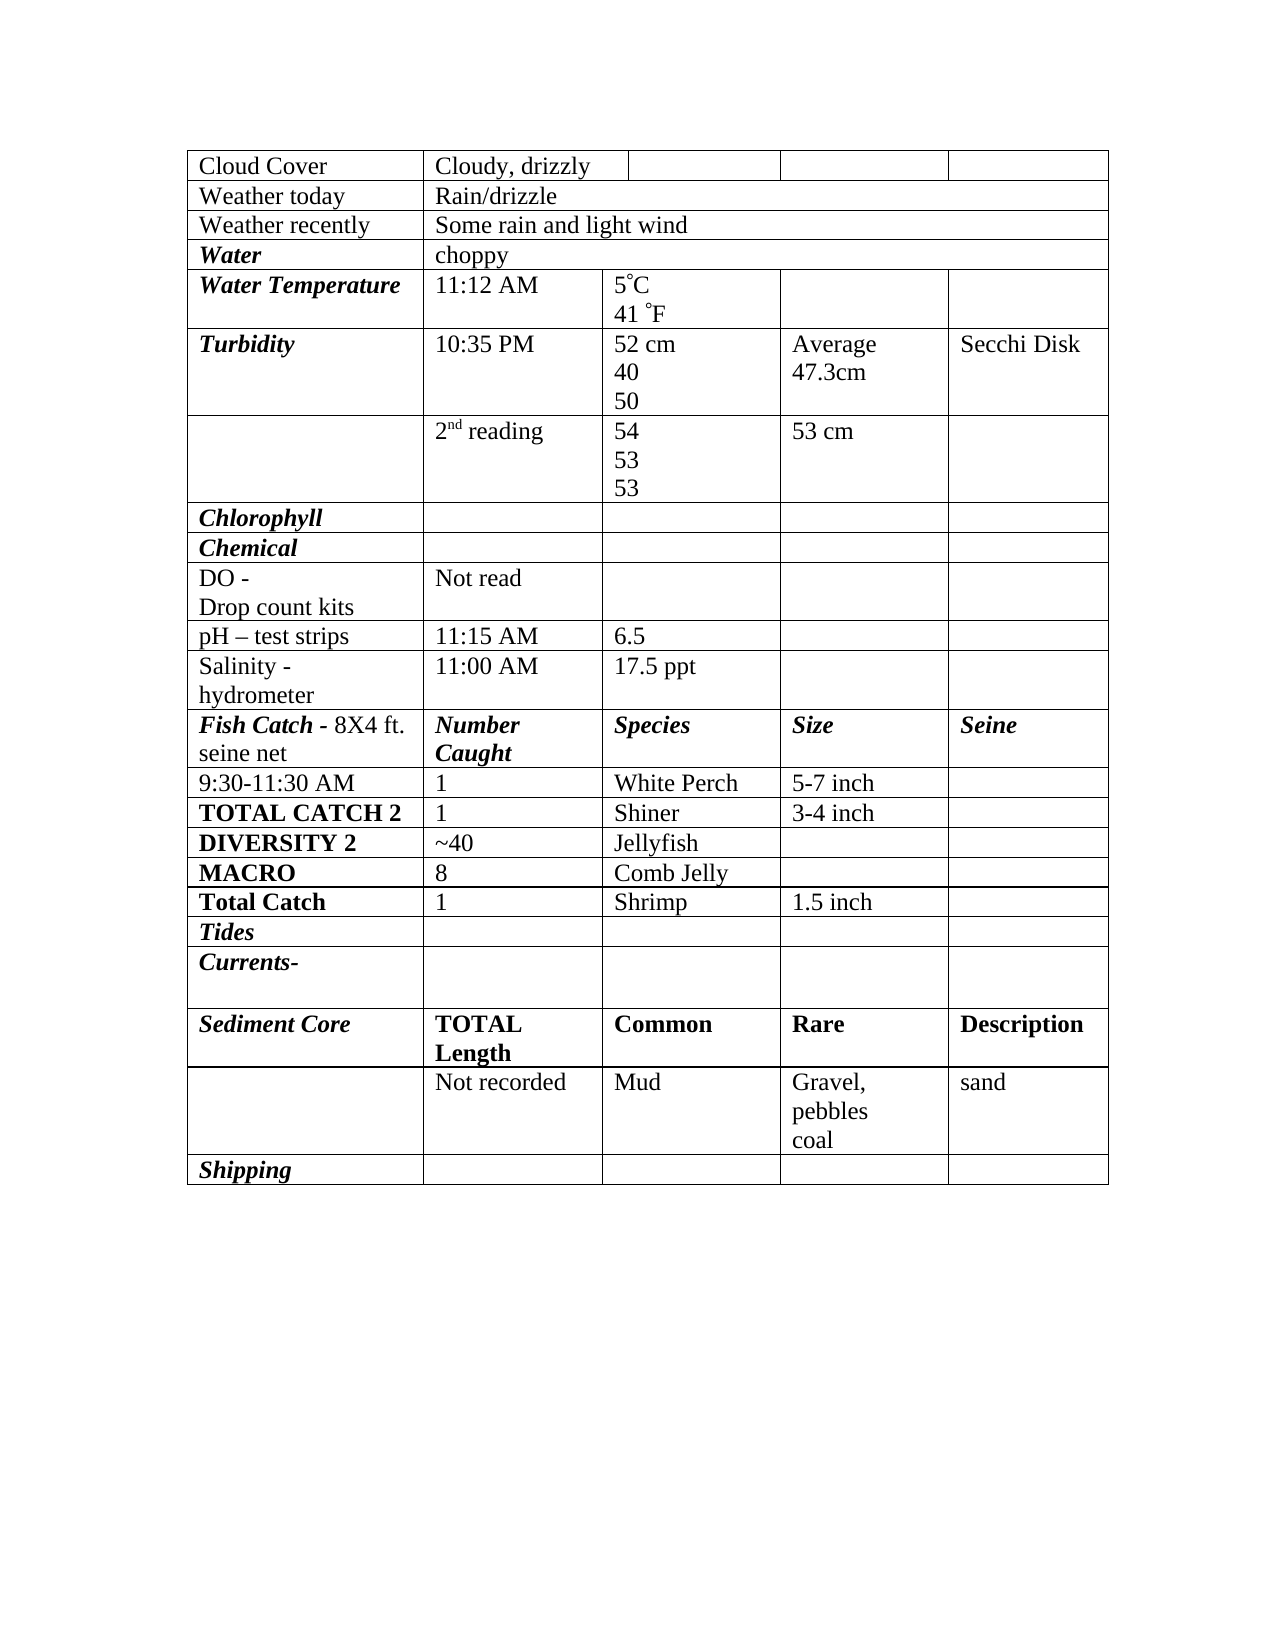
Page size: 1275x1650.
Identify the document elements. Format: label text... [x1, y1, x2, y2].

table_cell [949, 917, 1108, 946]
table_cell [603, 503, 780, 532]
table_cell [781, 917, 948, 946]
table_cell [949, 1155, 1108, 1183]
table_cell [781, 651, 948, 709]
table_cell Shipping [188, 1155, 423, 1183]
table_cell 54 53 53 [603, 416, 780, 502]
table_cell Shrimp [603, 888, 780, 916]
table_cell Water [188, 240, 423, 269]
table_cell Average 47.3cm [781, 329, 948, 415]
table_cell [949, 828, 1108, 857]
table_cell MACRO [188, 858, 423, 886]
table_cell Water Temperature [188, 270, 423, 328]
table_cell Size [781, 710, 948, 767]
table_cell 1 [424, 888, 602, 916]
table_cell [603, 533, 780, 562]
table_cell Gravel, pebbles coal [781, 1068, 948, 1154]
table_cell [781, 828, 948, 857]
table_cell Cloud Cover [188, 151, 423, 180]
table_cell 17.5 ppt [603, 651, 780, 709]
table_cell Chlorophyll [188, 503, 423, 532]
table_cell DIVERSITY 2 [188, 828, 423, 857]
table_cell 3-4 inch [781, 798, 948, 827]
table_cell [949, 768, 1108, 797]
table_cell 11:15 AM [424, 621, 602, 650]
table_cell [424, 947, 602, 1008]
table_cell [629, 151, 780, 180]
table_cell [424, 503, 602, 532]
table_cell 5-7 inch [781, 768, 948, 797]
table_cell [603, 947, 780, 1008]
table_cell Secchi Disk [949, 329, 1108, 415]
table_cell [781, 563, 948, 620]
table_cell [949, 563, 1108, 620]
table_cell Seine [949, 710, 1108, 767]
table_cell choppy [424, 240, 1108, 269]
table_cell [949, 270, 1108, 328]
table_cell [781, 947, 948, 1008]
table_cell 1 [424, 768, 602, 797]
table_cell [603, 1155, 780, 1183]
table_cell Weather recently [188, 211, 423, 239]
table_cell [781, 533, 948, 562]
table_cell Common [603, 1009, 780, 1066]
table_cell Currents- [188, 947, 423, 1008]
table_cell [424, 1155, 602, 1183]
table_cell [603, 563, 780, 620]
table_cell Not read [424, 563, 602, 620]
table_cell [781, 858, 948, 886]
table_cell [949, 651, 1108, 709]
table_cell Species [603, 710, 780, 767]
table_cell [949, 858, 1108, 886]
table_cell Jellyfish [603, 828, 780, 857]
table_cell [949, 503, 1108, 532]
table_cell [781, 270, 948, 328]
table_cell 6.5 [603, 621, 780, 650]
table_cell 11:12 AM [424, 270, 602, 328]
table_cell [781, 1155, 948, 1183]
table_cell [949, 151, 1108, 180]
table_cell White Perch [603, 768, 780, 797]
table_cell Total Catch [188, 888, 423, 916]
table_cell [603, 917, 780, 946]
table_cell TOTAL Length [424, 1009, 602, 1066]
table_cell [949, 533, 1108, 562]
table_cell Weather today [188, 181, 423, 209]
table_cell Description [949, 1009, 1108, 1066]
table_cell [781, 151, 948, 180]
table_cell [949, 798, 1108, 827]
table_cell Not recorded [424, 1068, 602, 1154]
table_cell [949, 888, 1108, 916]
table_cell Sediment Core [188, 1009, 423, 1066]
table_cell [781, 621, 948, 650]
table_cell Cloudy, drizzly [424, 151, 628, 180]
table_cell [781, 503, 948, 532]
table_cell Salinity - hydrometer [188, 651, 423, 709]
table_cell 11:00 AM [424, 651, 602, 709]
table_cell ~40 [424, 828, 602, 857]
table_cell Rare [781, 1009, 948, 1066]
table_cell DO - Drop count kits [188, 563, 423, 620]
table_cell [949, 416, 1108, 502]
table_cell [188, 1068, 423, 1154]
table_cell 53 cm [781, 416, 948, 502]
table_cell Turbidity [188, 329, 423, 415]
table_cell 1.5 inch [781, 888, 948, 916]
table_cell [949, 947, 1108, 1008]
table_cell [188, 416, 423, 502]
table_cell Fish Catch - 8X4 ft. seine net [188, 710, 423, 767]
table_cell pH – test strips [188, 621, 423, 650]
table_cell 2nd reading [424, 416, 602, 502]
table_cell Number Caught [424, 710, 602, 767]
table_cell Some rain and light wind [424, 211, 1108, 239]
table_cell 1 [424, 798, 602, 827]
table_cell Comb Jelly [603, 858, 780, 886]
table_cell [424, 917, 602, 946]
table_cell Shiner [603, 798, 780, 827]
table_cell 8 [424, 858, 602, 886]
table_cell 10:35 PM [424, 329, 602, 415]
table_cell 52 cm 40 50 [603, 329, 780, 415]
table_cell sand [949, 1068, 1108, 1154]
table_cell Rain/drizzle [424, 181, 1108, 209]
table_cell 9:30-11:30 AM [188, 768, 423, 797]
table_cell Mud [603, 1068, 780, 1154]
table_cell [949, 621, 1108, 650]
table_cell 5C 41 F [603, 270, 780, 328]
table_cell Chemical [188, 533, 423, 562]
table_cell TOTAL CATCH 2 [188, 798, 423, 827]
table_cell Tides [188, 917, 423, 946]
table_cell [424, 533, 602, 562]
